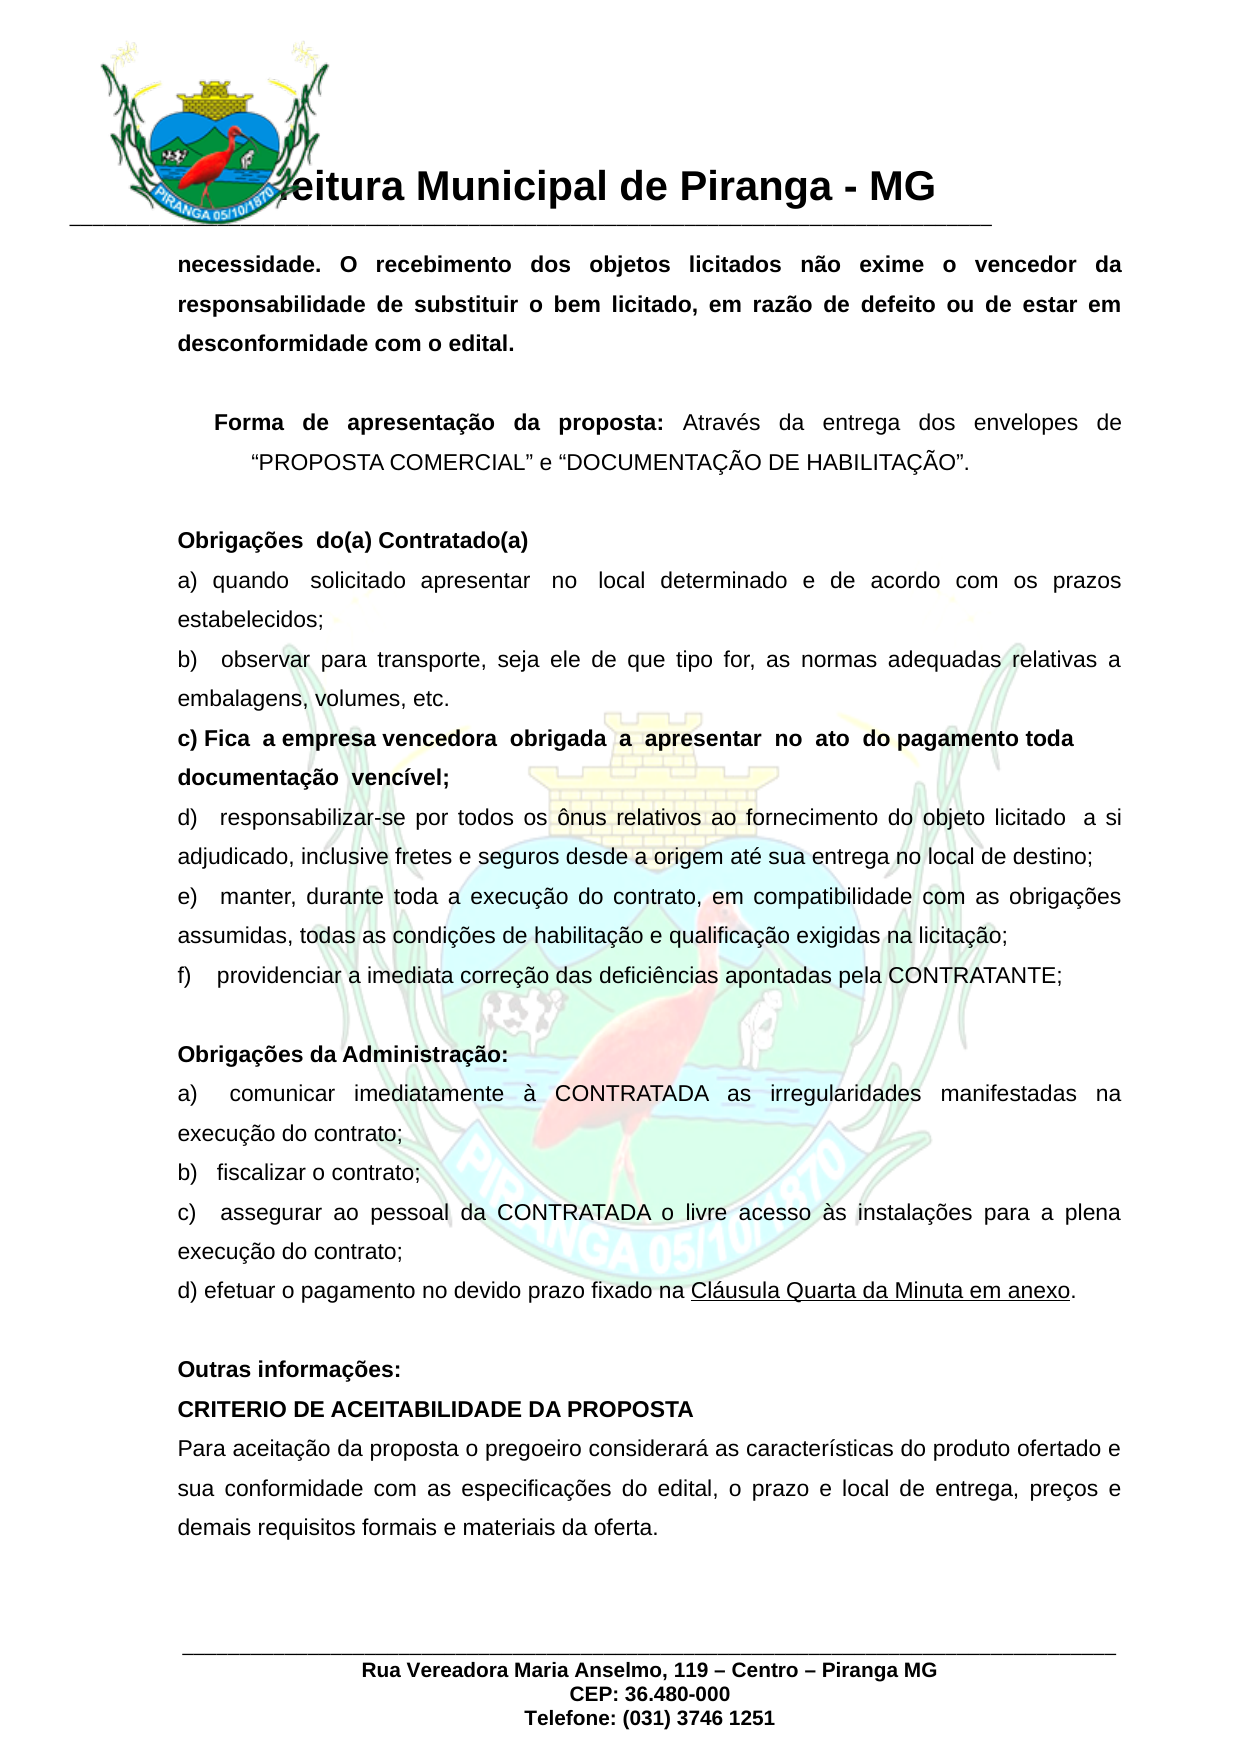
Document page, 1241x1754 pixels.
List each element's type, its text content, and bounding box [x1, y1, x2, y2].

text a) quando solicitado apresentar no local determinado e de acordo com os prazos estabelecidos; [177, 567, 1122, 633]
text e) manter, durante toda a execução do contrato, em compatibilidade com as obrigações assumidas, todas as condições de habilitação e qualificação exigidas na licitação; [177, 883, 1122, 948]
text Outras informações: [177, 1356, 1122, 1383]
text Forma de apresentação da proposta: Através da entrega dos envelopes de “PROPOSTA COMERCIAL” e “DOCUMENTAÇÃO DE HABILITAÇÃO”. [214, 409, 1122, 475]
text c) Fica a empresa vencedora obrigada a apresentar no ato do pagamento toda documentação vencível; [177, 725, 1122, 791]
text c) assegurar ao pessoal da CONTRATADA o livre acesso às instalações para a plena execução do contrato; [177, 1198, 1122, 1264]
text d) responsabilizar-se por todos os ônus relativos ao fornecimento do objeto licitado a si adjudicado, inclusive fretes e seguros desde a origem até sua entrega no local de destino; [177, 804, 1122, 869]
text b) fiscalizar o contrato; [177, 1159, 1122, 1185]
text a) comunicar imediatamente à CONTRATADA as irregularidades manifestadas na execução do contrato; [177, 1080, 1122, 1146]
text b) observar para transporte, seja ele de que tipo for, as normas adequadas relativas a embalagens, volumes, etc. [177, 646, 1122, 712]
text d) efetuar o pagamento no devido prazo fixado na Cláusula Quarta da Minuta em anexo. [177, 1277, 1122, 1304]
text CRITERIO DE ACEITABILIDADE DA PROPOSTA [177, 1396, 1122, 1422]
text Obrigações do(a) Contratado(a) [177, 527, 1122, 554]
text Para aceitação da proposta o pregoeiro considerará as características do produto ofertado e sua conformidade com as especificações do edital, o prazo e local de entrega, preços e demais requisitos formais e materiais da oferta. [177, 1435, 1122, 1541]
text Obrigações da Administração: [177, 1041, 1122, 1067]
picture [95, 32, 331, 229]
text f) providenciar a imediata correção das deficiências apontadas pela CONTRATANTE; [177, 962, 1122, 988]
